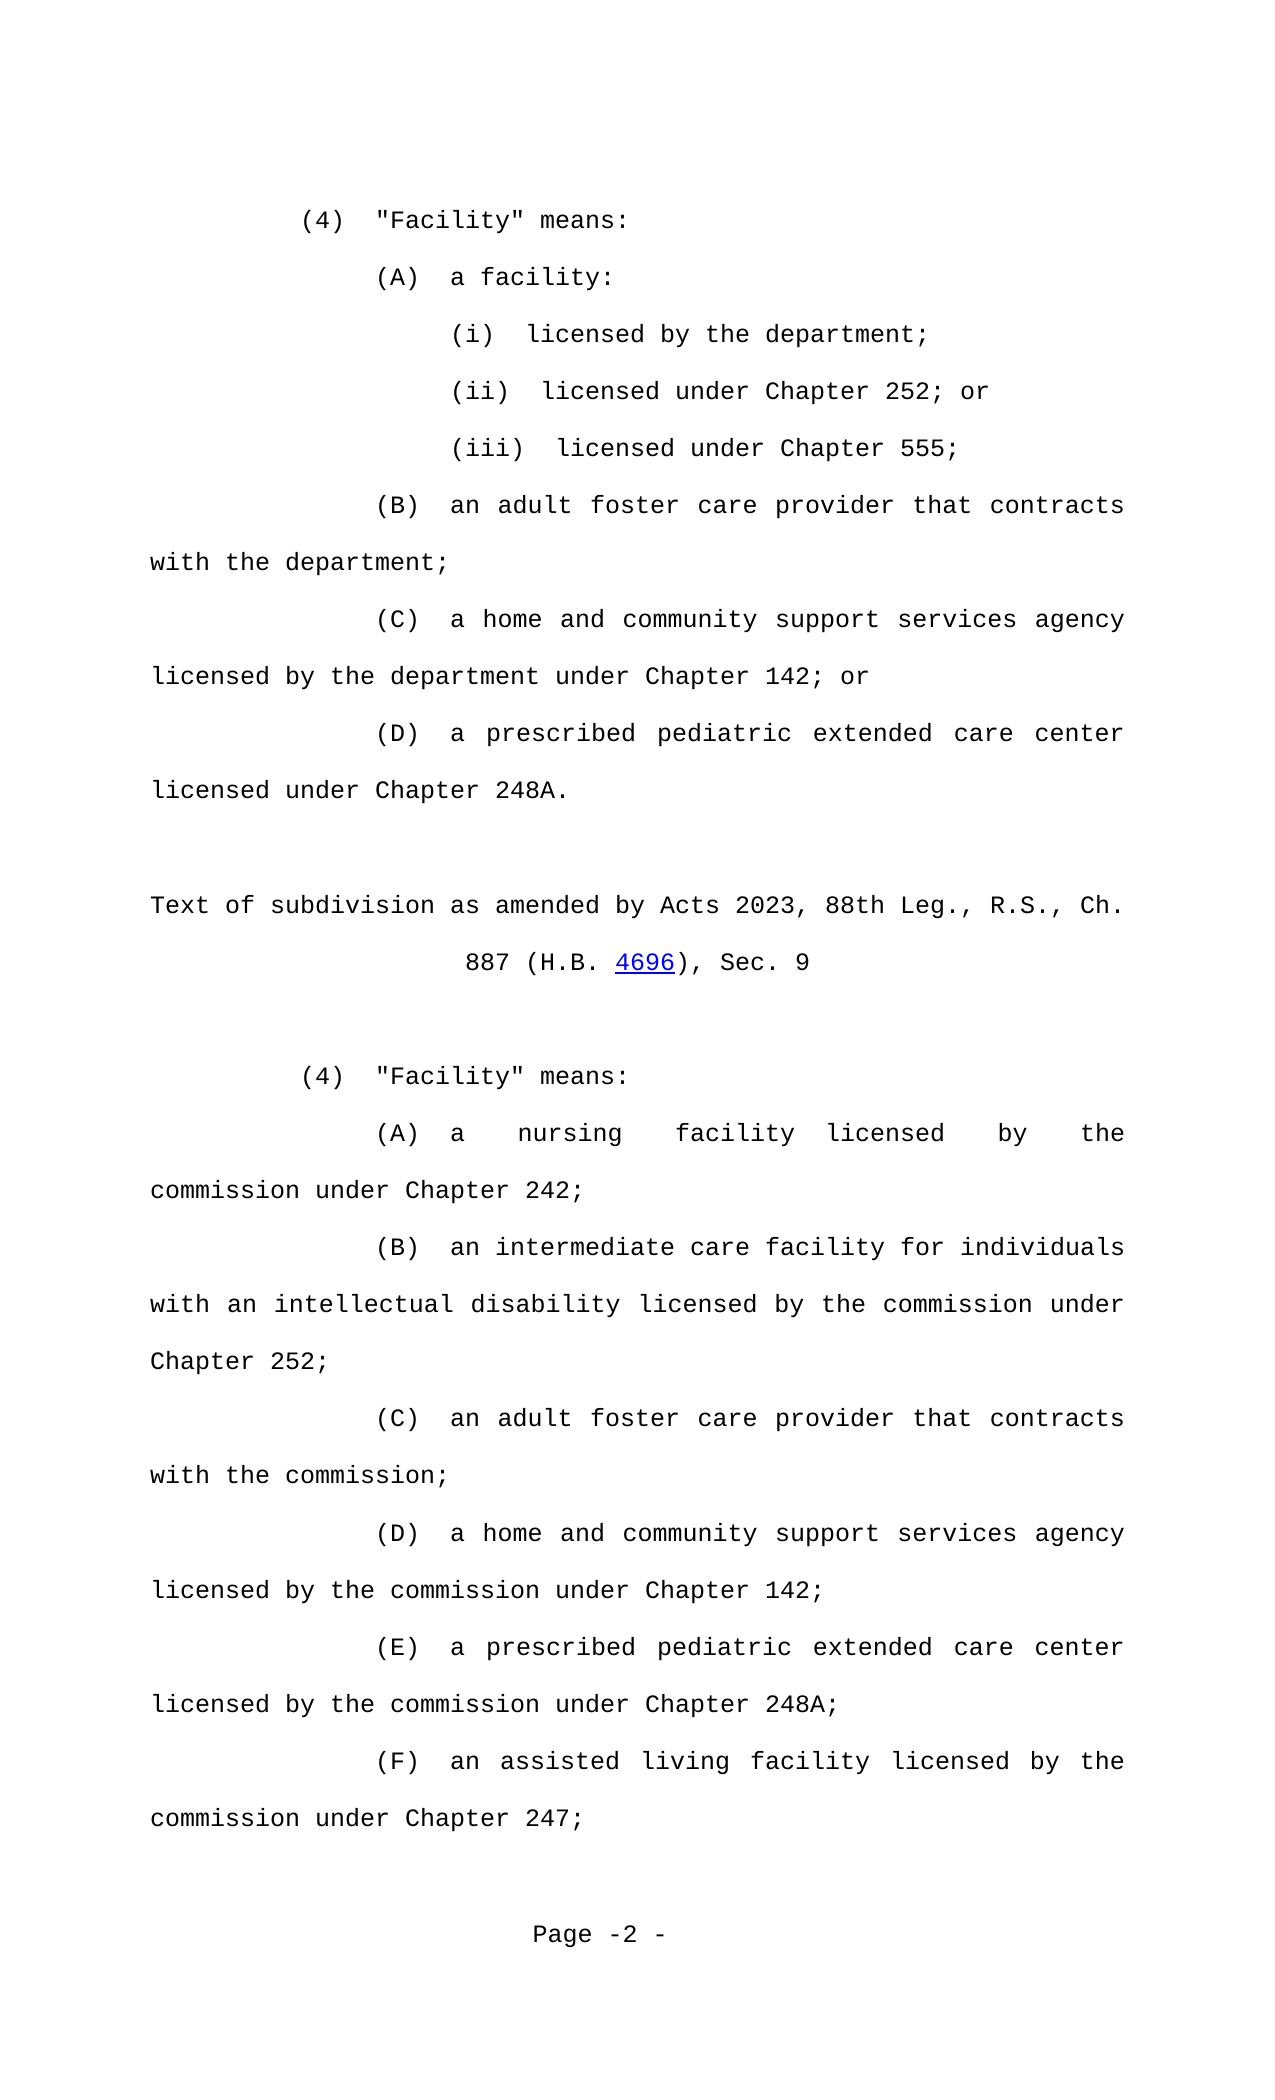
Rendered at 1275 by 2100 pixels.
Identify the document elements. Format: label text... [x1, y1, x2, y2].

text (B) an intermediate care facility for individuals with an intellectual disability licensed by the commission under Chapter 252; [150, 1234, 1125, 1377]
text (D) a prescribed pediatric extended care center licensed under Chapter 248A. [150, 721, 1125, 806]
text (A) a facility: [150, 264, 1125, 293]
text (E) a prescribed pediatric extended care center licensed by the commission under Chapter 248A; [150, 1634, 1125, 1720]
text (i) licensed by the department; [150, 321, 1125, 350]
text Text of subdivision as amended by Acts 2023, 88th Leg., R.S., Ch. 887 (H.B. 4696), Sec. 9 [150, 892, 1125, 978]
text (A) a nursing facility licensed by the commission under Chapter 242; [150, 1120, 1125, 1206]
text (C) an adult foster care provider that contracts with the commission; [150, 1406, 1125, 1491]
text (D) a home and community support services agency licensed by the commission under Chapter 142; [150, 1520, 1125, 1606]
text (iii) licensed under Chapter 555; [150, 435, 1125, 464]
text (C) a home and community support services agency licensed by the department under Chapter 142; or [150, 607, 1125, 692]
text (4) "Facility" means: [150, 207, 1125, 236]
text (4) "Facility" means: [150, 1063, 1125, 1092]
text (F) an assisted living facility licensed by the commission under Chapter 247; [150, 1748, 1125, 1834]
text (B) an adult foster care provider that contracts with the department; [150, 492, 1125, 578]
text (ii) licensed under Chapter 252; or [150, 378, 1125, 407]
